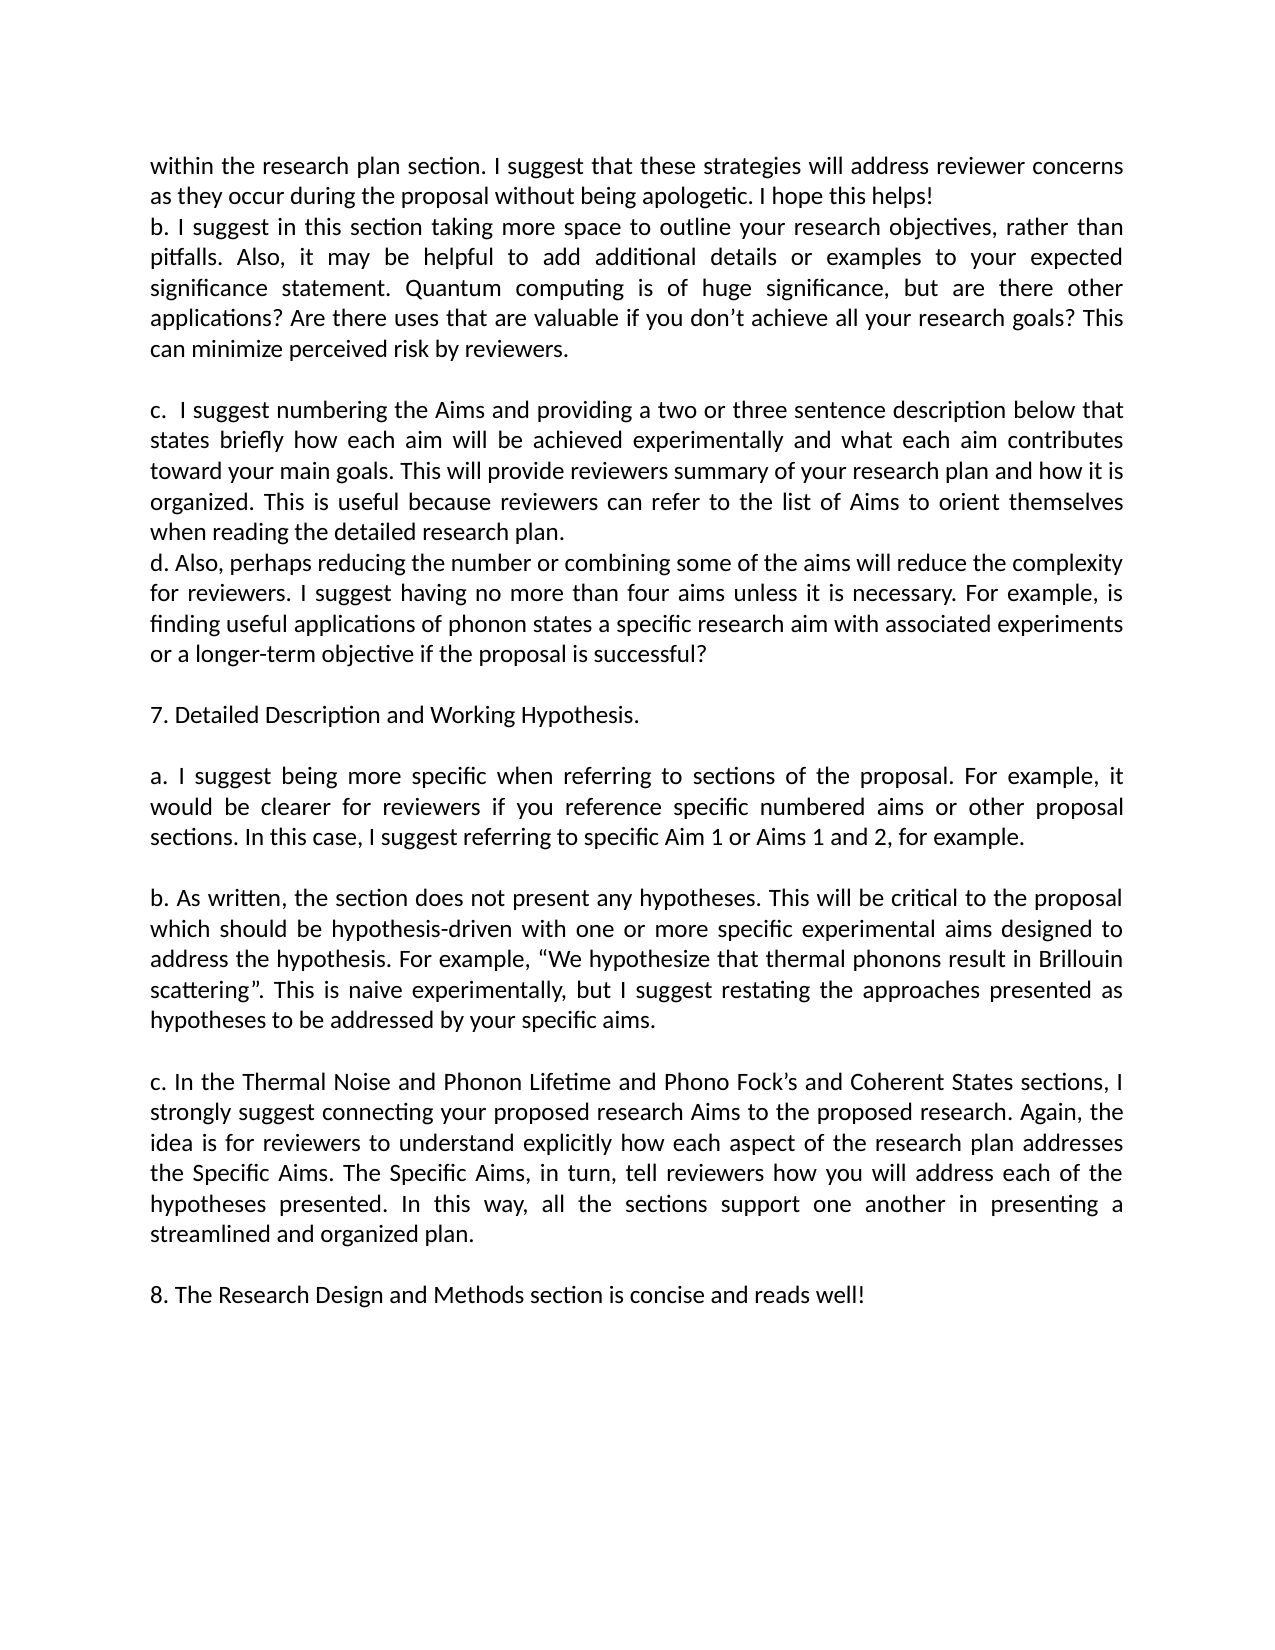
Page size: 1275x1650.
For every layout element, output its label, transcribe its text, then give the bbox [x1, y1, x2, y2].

text a. I suggest being more specific when referring to sections of the proposal. For example, it would be clearer for reviewers if you reference specific numbered aims or other proposal sections. In this case, I suggest referring to specific Aim 1 or Aims 1 and 2, for example. [150, 760, 1125, 852]
text d. Also, perhaps reducing the number or combining some of the aims will reduce the complexity for reviewers. I suggest having no more than four aims unless it is necessary. For example, is finding useful applications of phonon states a specific research aim with associated experiments or a longer-term objective if the proposal is successful? [150, 547, 1125, 669]
text 8. The Research Design and Methods section is concise and reads well! [150, 1279, 1125, 1310]
text c. I suggest numbering the Aims and providing a two or three sentence description below that states briefly how each aim will be achieved experimentally and what each aim contributes toward your main goals. This will provide reviewers summary of your research plan and how it is organized. This is useful because reviewers can refer to the list of Aims to orient themselves when reading the detailed research plan. [150, 394, 1125, 547]
text c. In the Thermal Noise and Phonon Lifetime and Phono Fock’s and Coherent States sections, I strongly suggest connecting your proposed research Aims to the proposed research. Again, the idea is for reviewers to understand explicitly how each aspect of the research plan addresses the Specific Aims. The Specific Aims, in turn, tell reviewers how you will address each of the hypotheses presented. In this way, all the sections support one another in presenting a streamlined and organized plan. [150, 1066, 1125, 1249]
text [150, 150, 1125, 211]
text b. As written, the section does not present any hypotheses. This will be critical to the proposal which should be hypothesis-driven with one or more specific experimental aims designed to address the hypothesis. For example, “We hypothesize that thermal phonons result in Brillouin scattering”. This is naive experimentally, but I suggest restating the approaches presented as hypotheses to be addressed by your specific aims. [150, 882, 1125, 1035]
text 7. Detailed Description and Working Hypothesis. [150, 699, 1125, 730]
text b. I suggest in this section taking more space to outline your research objectives, rather than pitfalls. Also, it may be helpful to add additional details or examples to your expected significance statement. Quantum computing is of huge significance, but are there other applications? Are there uses that are valuable if you don’t achieve all your research goals? This can minimize perceived risk by reviewers. [150, 211, 1125, 364]
